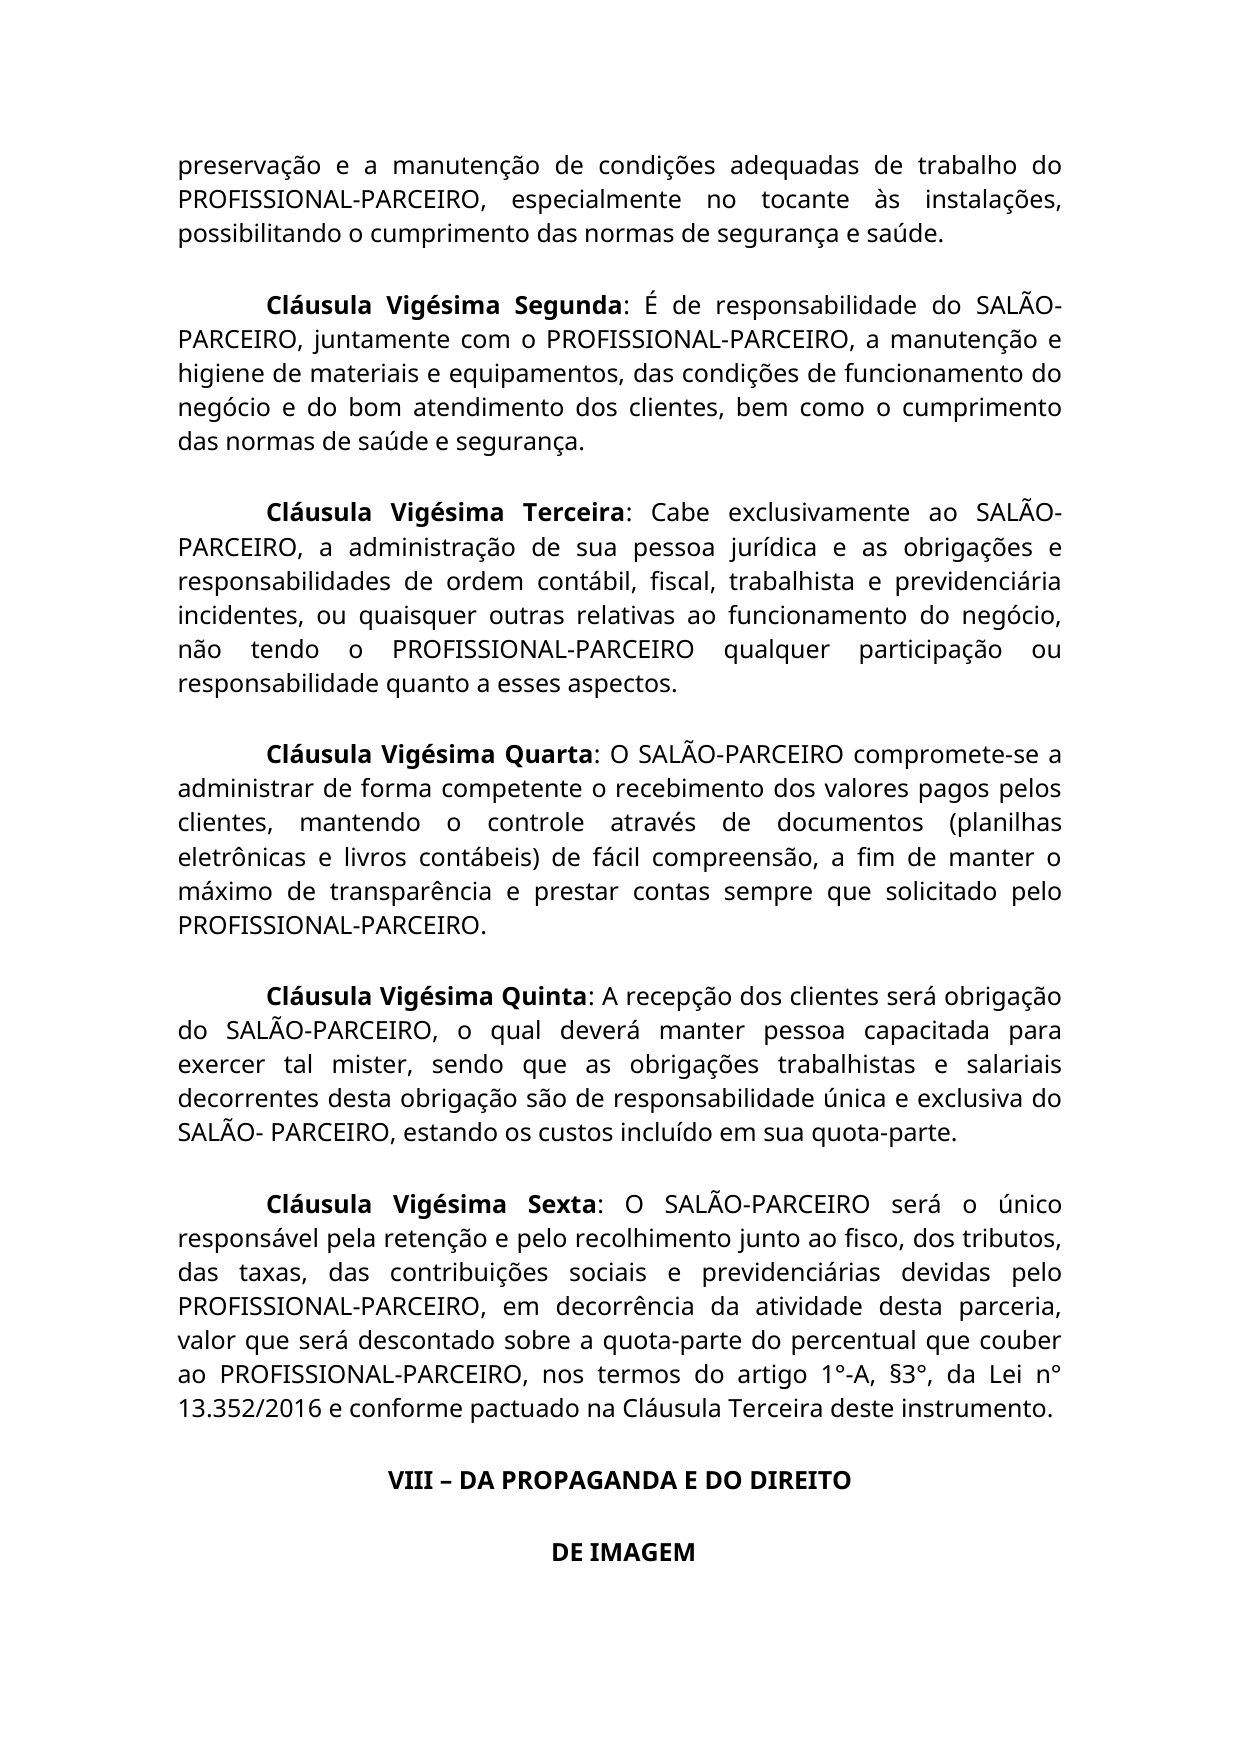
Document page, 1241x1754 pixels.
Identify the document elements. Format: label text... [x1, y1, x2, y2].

text Cláusula Vigésima Quinta: A recepção dos clientes será obrigação do SALÃO-PARCEIRO, o qual deverá manter pessoa capacitada para exercer tal mister, sendo que as obrigações trabalhistas e salariais decorrentes desta obrigação são de responsabilidade única e exclusiva do SALÃO- PARCEIRO, estando os custos incluído em sua quota-parte. [177, 979, 1063, 1149]
text Cláusula Vigésima Sexta: O SALÃO-PARCEIRO será o único responsável pela retenção e pelo recolhimento junto ao fisco, dos tributos, das taxas, das contribuições sociais e previdenciárias devidas pelo PROFISSIONAL-PARCEIRO, em decorrência da atividade desta parceria, valor que será descontado sobre a quota-parte do percentual que couber ao PROFISSIONAL-PARCEIRO, nos termos do artigo 1°-A, §3°, da Lei n° 13.352/2016 e conforme pactuado na Cláusula Terceira deste instrumento. [177, 1187, 1063, 1425]
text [177, 148, 1063, 250]
text VIII – DA PROPAGANDA E DO DIREITO [177, 1463, 1063, 1497]
text DE IMAGEM [177, 1534, 1063, 1568]
text Cláusula Vigésima Segunda: É de responsabilidade do SALÃO-PARCEIRO, juntamente com o PROFISSIONAL-PARCEIRO, a manutenção e higiene de materiais e equipamentos, das condições de funcionamento do negócio e do bom atendimento dos clientes, bem como o cumprimento das normas de saúde e segurança. [177, 287, 1063, 458]
text Cláusula Vigésima Terceira: Cabe exclusivamente ao SALÃO-PARCEIRO, a administração de sua pessoa jurídica e as obrigações e responsabilidades de ordem contábil, fiscal, trabalhista e previdenciária incidentes, ou quaisquer outras relativas ao funcionamento do negócio, não tendo o PROFISSIONAL-PARCEIRO qualquer participação ou responsabilidade quanto a esses aspectos. [177, 495, 1063, 699]
text Cláusula Vigésima Quarta: O SALÃO-PARCEIRO compromete-se a administrar de forma competente o recebimento dos valores pagos pelos clientes, mantendo o controle através de documentos (planilhas eletrônicas e livros contábeis) de fácil compreensão, a fim de manter o máximo de transparência e prestar contas sempre que solicitado pelo PROFISSIONAL-PARCEIRO. [177, 737, 1063, 941]
